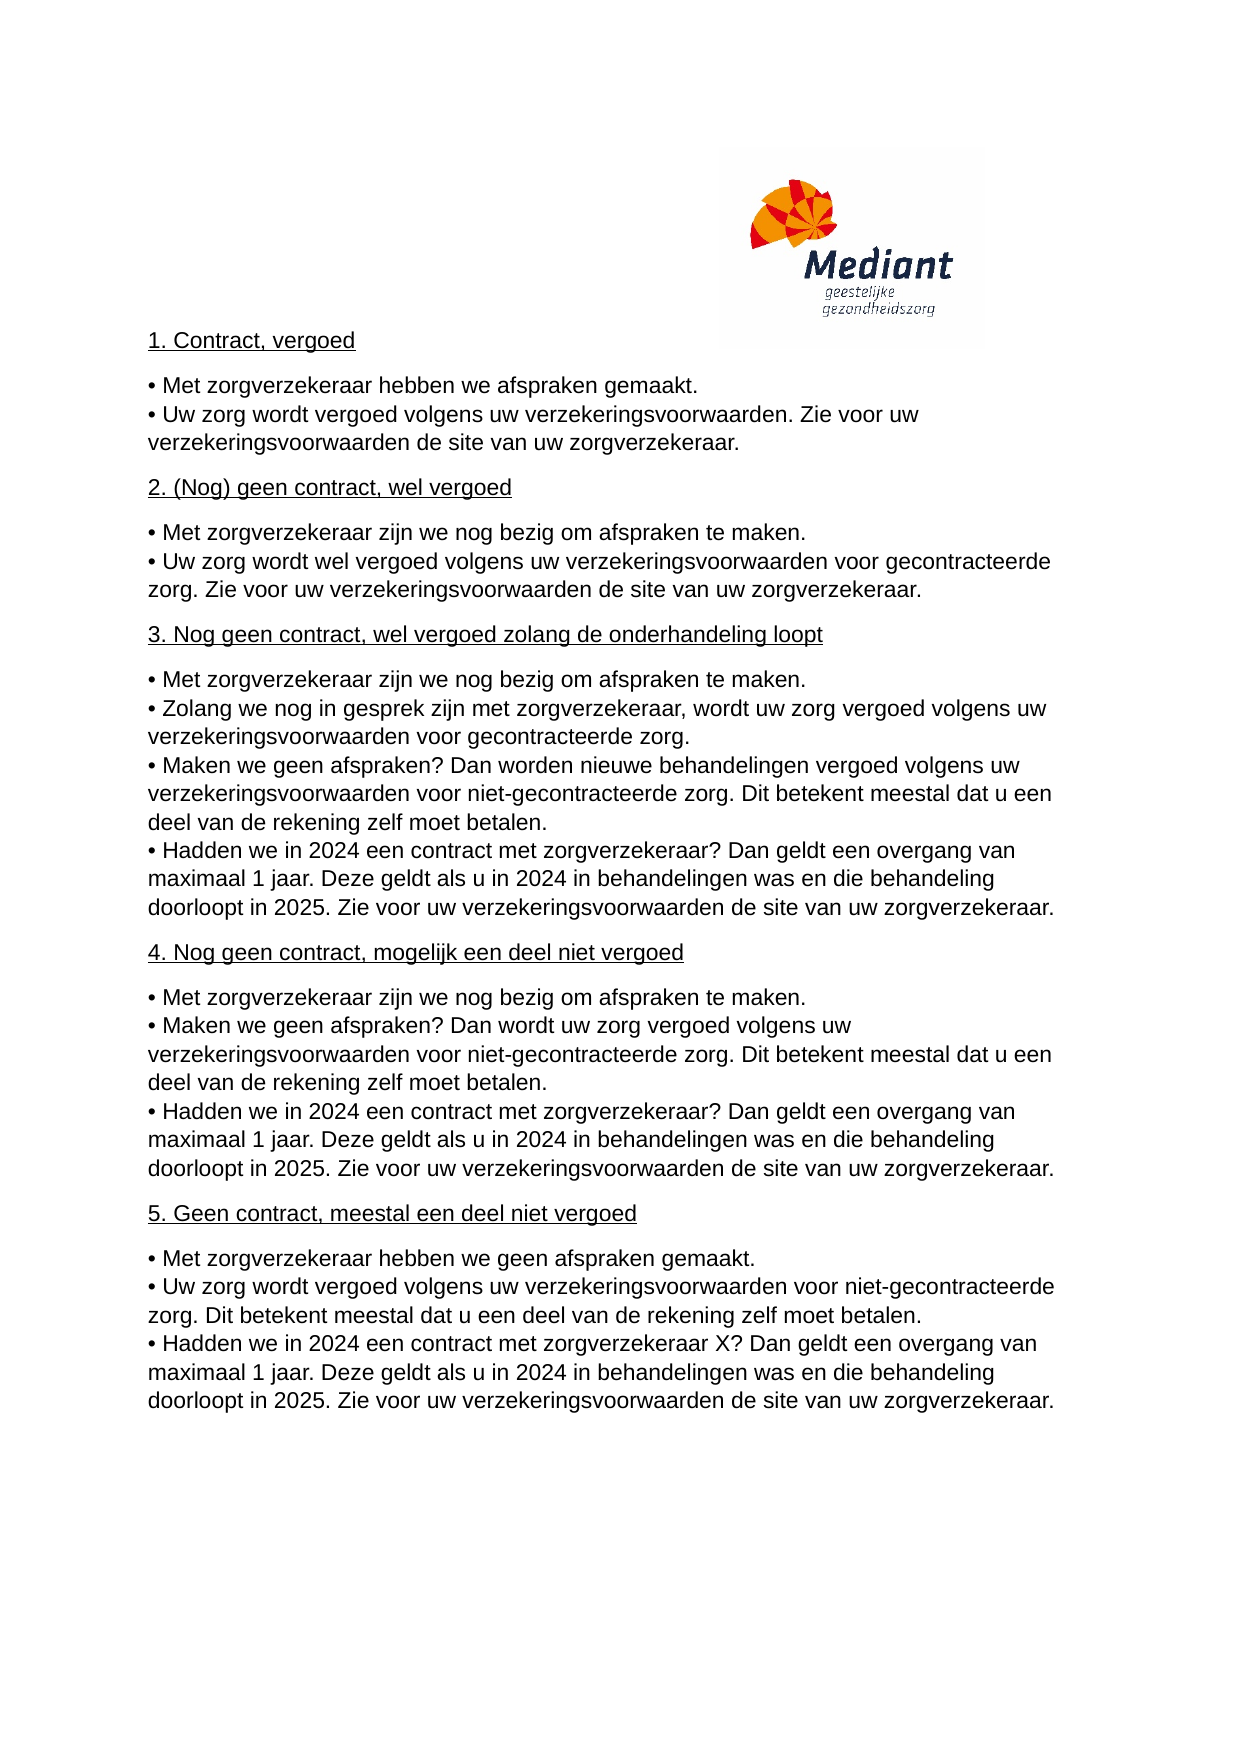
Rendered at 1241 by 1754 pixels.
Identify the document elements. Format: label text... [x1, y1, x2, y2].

text 2. (Nog) geen contract, wel vergoed [148, 474, 1093, 500]
text • Met zorgverzekeraar hebben we afspraken gemaakt. • Uw zorg wordt vergoed volgens uw verzekeringsvoorwaarden. Zie voor uw verzekeringsvoorwaarden de site van uw zorgverzekeraar. [148, 372, 1093, 455]
text • Met zorgverzekeraar zijn we nog bezig om afspraken te maken. • Zolang we nog in gesprek zijn met zorgverzekeraar, wordt uw zorg vergoed volgens uw verzekeringsvoorwaarden voor gecontracteerde zorg. • Maken we geen afspraken? Dan worden nieuwe behandelingen vergoed volgens uw verzekeringsvoorwaarden voor niet-gecontracteerde zorg. Dit betekent meestal dat u een deel van de rekening zelf moet betalen. • Hadden we in 2024 een contract met zorgverzekeraar? Dan geldt een overgang van maximaal 1 jaar. Deze geldt als u in 2024 in behandelingen was en die behandeling doorloopt in 2025. Zie voor uw verzekeringsvoorwaarden de site van uw zorgverzekeraar. [148, 666, 1093, 920]
picture [718, 147, 985, 349]
text • Met zorgverzekeraar zijn we nog bezig om afspraken te maken. • Maken we geen afspraken? Dan wordt uw zorg vergoed volgens uw verzekeringsvoorwaarden voor niet-gecontracteerde zorg. Dit betekent meestal dat u een deel van de rekening zelf moet betalen. • Hadden we in 2024 een contract met zorgverzekeraar? Dan geldt een overgang van maximaal 1 jaar. Deze geldt als u in 2024 in behandelingen was en die behandeling doorloopt in 2025. Zie voor uw verzekeringsvoorwaarden de site van uw zorgverzekeraar. [148, 984, 1093, 1181]
text • Met zorgverzekeraar hebben we geen afspraken gemaakt. • Uw zorg wordt vergoed volgens uw verzekeringsvoorwaarden voor niet-gecontracteerde zorg. Dit betekent meestal dat u een deel van de rekening zelf moet betalen. • Hadden we in 2024 een contract met zorgverzekeraar X? Dan geldt een overgang van maximaal 1 jaar. Deze geldt als u in 2024 in behandelingen was en die behandeling doorloopt in 2025. Zie voor uw verzekeringsvoorwaarden de site van uw zorgverzekeraar. [148, 1245, 1093, 1413]
text 5. Geen contract, meestal een deel niet vergoed [148, 1200, 1093, 1226]
text 4. Nog geen contract, mogelijk een deel niet vergoed [148, 939, 1093, 965]
text 3. Nog geen contract, wel vergoed zolang de onderhandeling loopt [148, 621, 1093, 647]
text • Met zorgverzekeraar zijn we nog bezig om afspraken te maken. • Uw zorg wordt wel vergoed volgens uw verzekeringsvoorwaarden voor gecontracteerde zorg. Zie voor uw verzekeringsvoorwaarden de site van uw zorgverzekeraar. [148, 519, 1093, 602]
